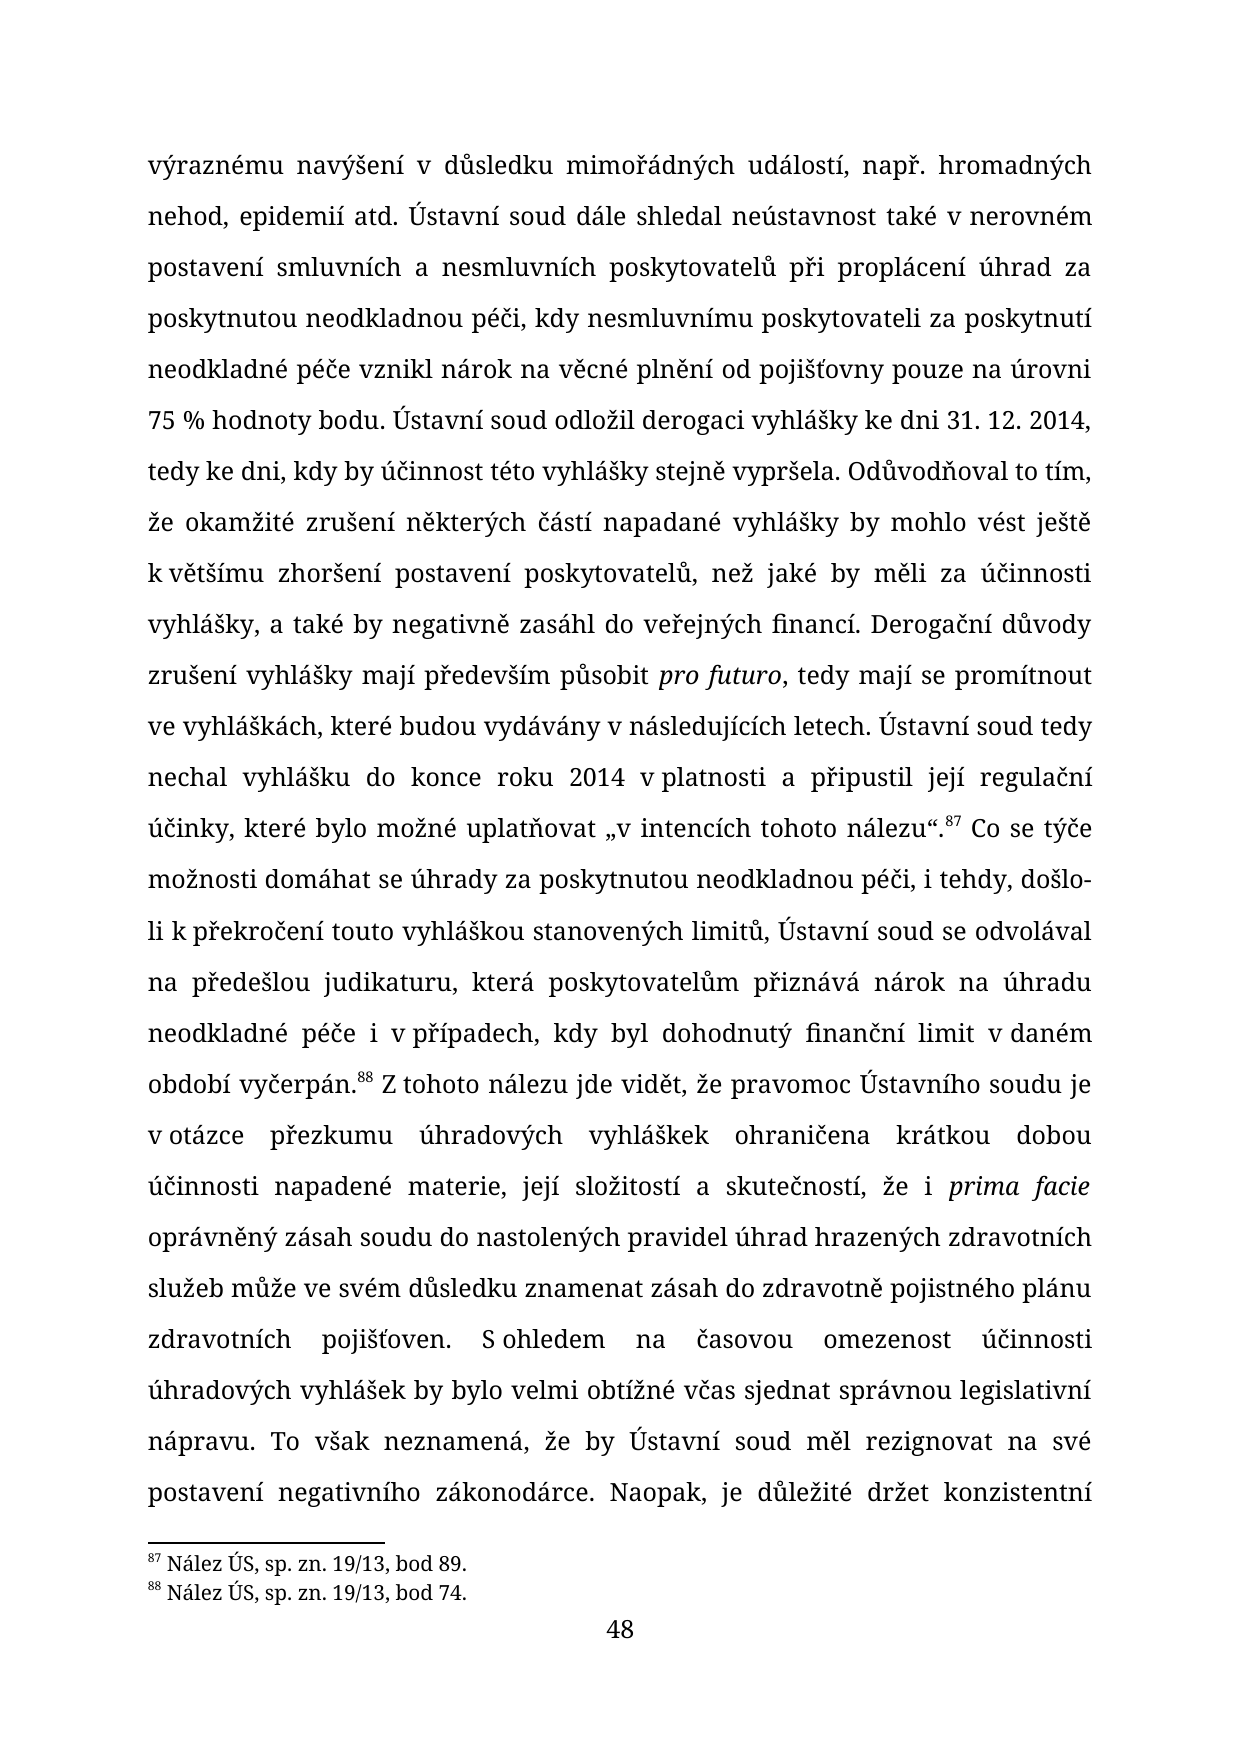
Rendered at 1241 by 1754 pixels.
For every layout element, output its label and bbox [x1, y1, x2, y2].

text [148, 148, 1093, 1509]
